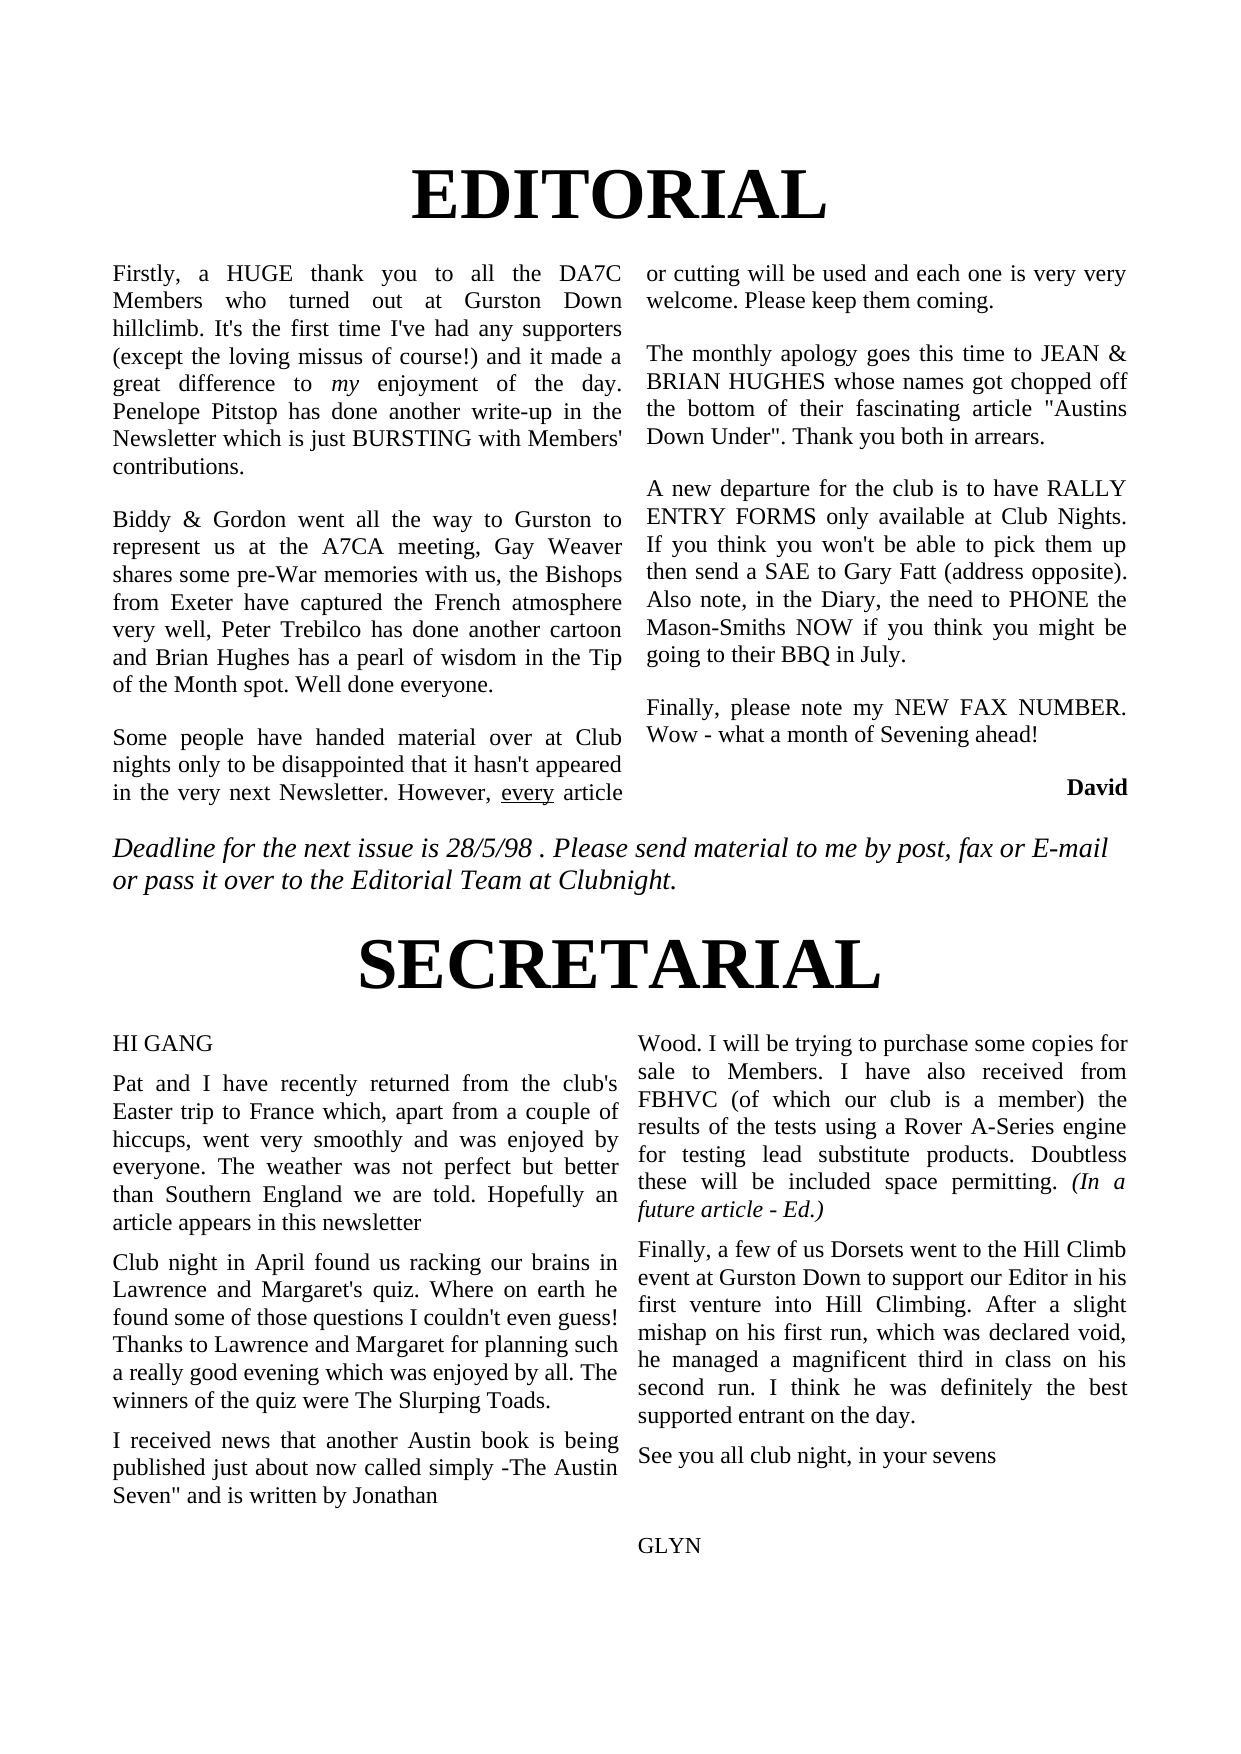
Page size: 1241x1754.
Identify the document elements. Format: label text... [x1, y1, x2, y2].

text Wood. I will be trying to purchase some copies for sale to Members. I have also received from FBHVC (of which our club is a member) the results of the tests using a Rover A-Series engine for testing lead substitute products. Doubtless these will be included space permitting. (In a future article - Ed.) [638, 1029, 1128, 1223]
text See you all club night, in your sevens [638, 1441, 1128, 1468]
text Finally, a few of us Dorsets went to the Hill Climb event at Gurston Down to support our Editor in his first venture into Hill Climbing. After a slight mishap on his first run, which was declared void, he managed a magnificent third in class on his second run. I think he was definitely the best supported entrant on the day. [638, 1235, 1128, 1428]
text The monthly apology goes this time to JEAN & BRIAN HUGHES whose names got chopped off the bottom of their fascinating article "Austins Down Under". Thank you both in arrears. [646, 339, 1128, 449]
text Deadline for the next issue is 28/5/98 . Please send material to me by post, fax or E-mail or pass it over to the Editorial Team at Clubnight. [112, 831, 1113, 896]
text Club night in April found us racking our brains in Lawrence and Margaret's quiz. Where on earth he found some of those questions I couldn't even guess! Thanks to Lawrence and Margaret for planning such a really good evening which was enjoyed by all. The winners of the quiz were The Slurping Toads. [112, 1248, 619, 1413]
text Some people have handed material over at Club nights only to be disappointed that it hasn't appeared in the very next Newsletter. However, every article or cutting will be used and each one is very very welcome. Please keep them coming. [112, 723, 623, 806]
text I received news that another Austin book is being published just about now called simply -The Austin Seven" and is written by Jonathan [112, 1426, 619, 1508]
text HI GANG [112, 1029, 619, 1057]
text GLYN [638, 1532, 1128, 1559]
text SECRETARIAL [112, 921, 1128, 1004]
text EDITORIAL [112, 150, 1128, 234]
text Finally, please note my NEW FAX NUMBER. Wow - what a month of Sevening ahead! [646, 693, 1128, 748]
text David [646, 773, 1128, 801]
text Some people have handed material over at Club nights only to be disappointed that it hasn't appeared in the very next Newsletter. However, every article or cutting will be used and each one is very very welcome. Please keep them coming. [646, 259, 1128, 314]
text Pat and I have recently returned from the club's Easter trip to France which, apart from a couple of hiccups, went very smoothly and was enjoyed by everyone. The weather was not perfect but better than Southern England we are told. Hopefully an article appears in this newsletter [112, 1069, 619, 1235]
text Biddy & Gordon went all the way to Gurston to represent us at the A7CA meeting, Gay Weaver shares some pre-War memories with us, the Bishops from Exeter have captured the French atmosphere very well, Peter Trebilco has done another cartoon and Brian Hughes has a pearl of wisdom in the Tip of the Month spot. Well done everyone. [112, 505, 623, 698]
text Firstly, a HUGE thank you to all the DA7C Members who turned out at Gurston Down hillclimb. It's the first time I've had any supporters (except the loving missus of course!) and it made a great difference to my enjoyment of the day. Penelope Pitstop has done another write-up in the Newsletter which is just BURSTING with Members' contributions. [112, 259, 623, 480]
text A new departure for the club is to have RALLY ENTRY FORMS only available at Club Nights. If you think you won't be able to pick them up then send a SAE to Gary Fatt (address opposite). Also note, in the Diary, the need to PHONE the Mason-Smiths NOW if you think you might be going to their BBQ in July. [646, 474, 1128, 668]
